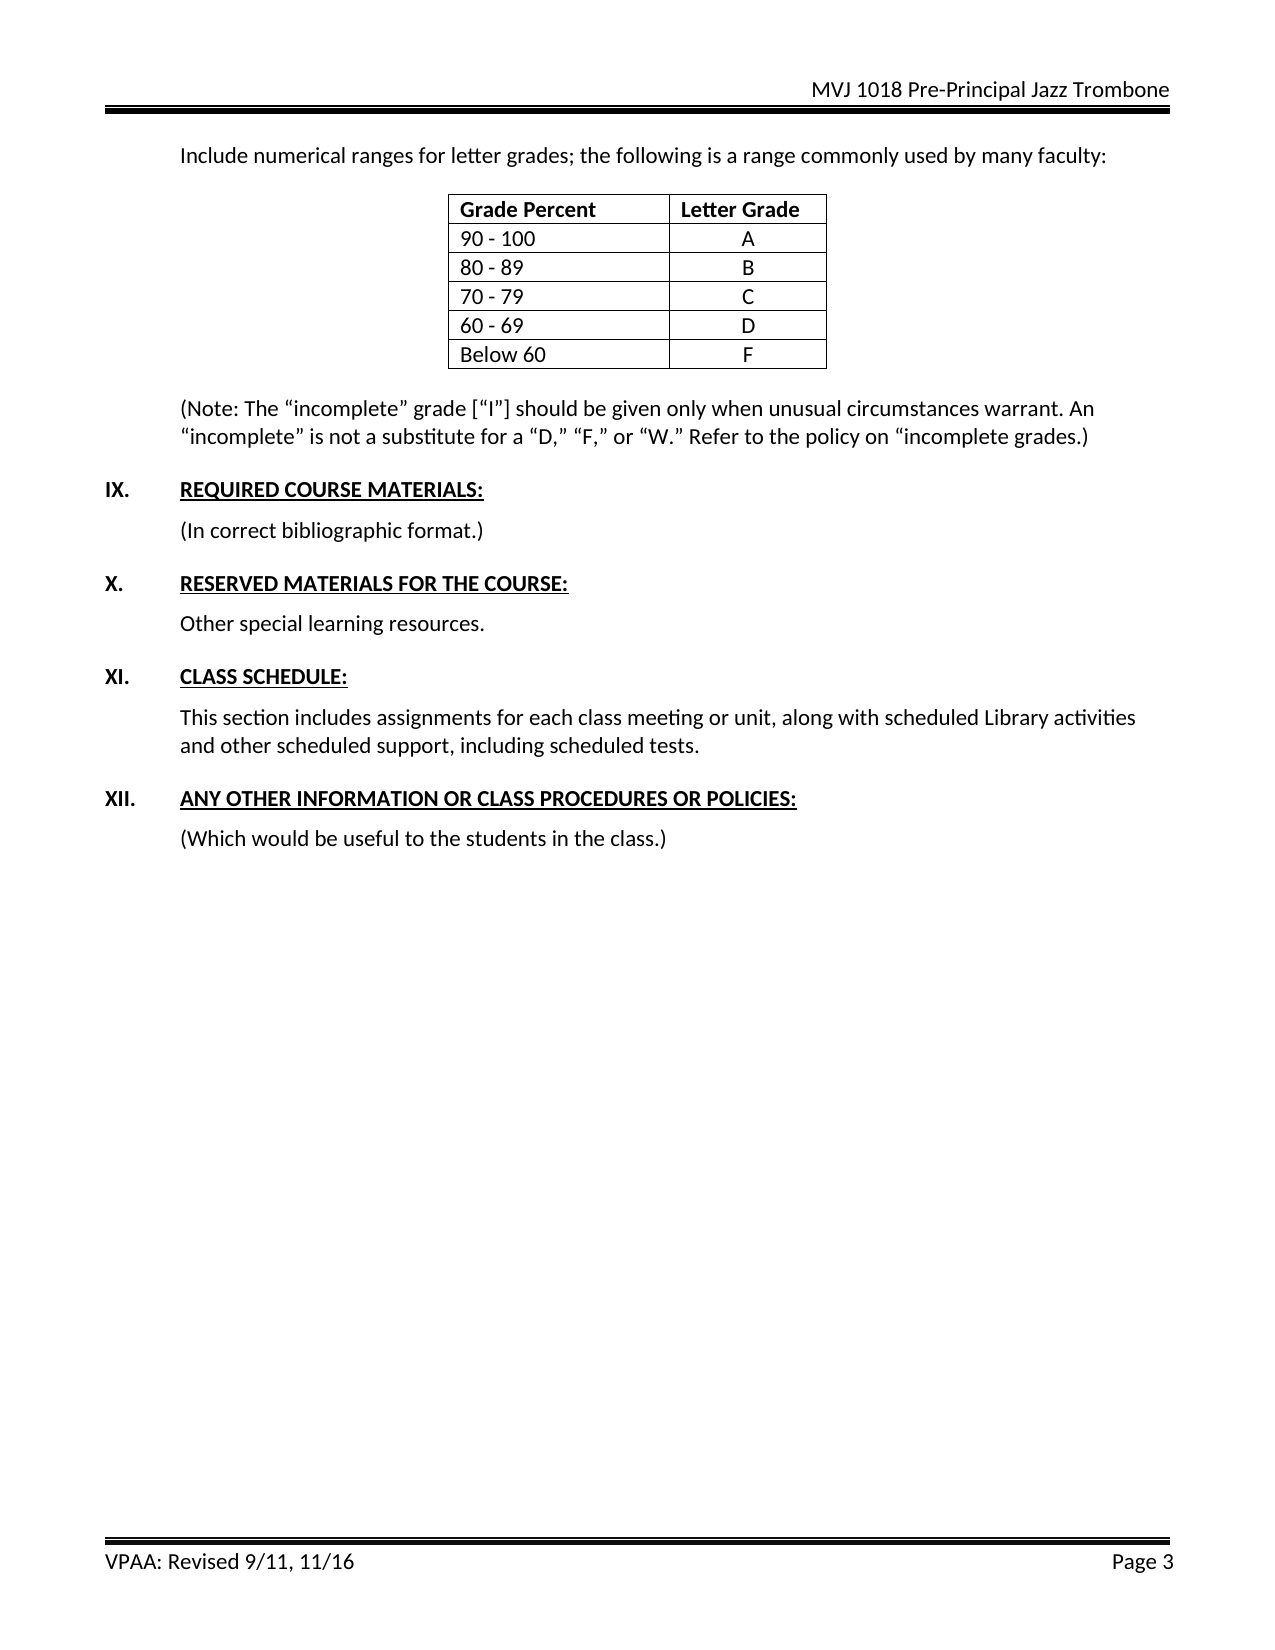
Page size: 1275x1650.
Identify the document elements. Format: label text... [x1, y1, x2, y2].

table_cell A [670, 224, 826, 252]
table_cell 90 - 100 [449, 224, 669, 252]
text Include numerical ranges for letter grades; the following is a range commonly used by many faculty: [180, 141, 1170, 169]
subtitle RESERVED MATERIALS FOR THE COURSE: [105, 569, 1170, 597]
table_cell 60 - 69 [449, 311, 669, 339]
table_cell 80 - 89 [449, 253, 669, 281]
subtitle CLASS SCHEDULE: [105, 662, 1170, 691]
text (In correct bibliographic format.) [180, 516, 1170, 544]
table_cell B [670, 253, 826, 281]
text This section includes assignments for each class meeting or unit, along with scheduled Library activities and other scheduled support, including scheduled tests. [180, 703, 1170, 759]
text (Which would be useful to the students in the class.) [180, 824, 1170, 853]
table_cell C [670, 282, 826, 310]
subtitle REQUIRED COURSE MATERIALS: [105, 475, 1170, 503]
table_cell 70 - 79 [449, 282, 669, 310]
table_cell F [670, 340, 826, 368]
table_header Letter Grade [670, 195, 826, 223]
text (Note: The “incomplete” grade [“I”] should be given only when unusual circumstances warrant. An “incomplete” is not a substitute for a “D,” “F,” or “W.” Refer to the policy on “incomplete grades.) [180, 394, 1170, 450]
table_cell Below 60 [449, 340, 669, 368]
table_header Grade Percent [449, 195, 669, 223]
table_cell D [670, 311, 826, 339]
text Other special learning resources. [180, 609, 1170, 637]
subtitle ANY OTHER INFORMATION OR CLASS PROCEDURES OR POLICIES: [105, 784, 1170, 812]
